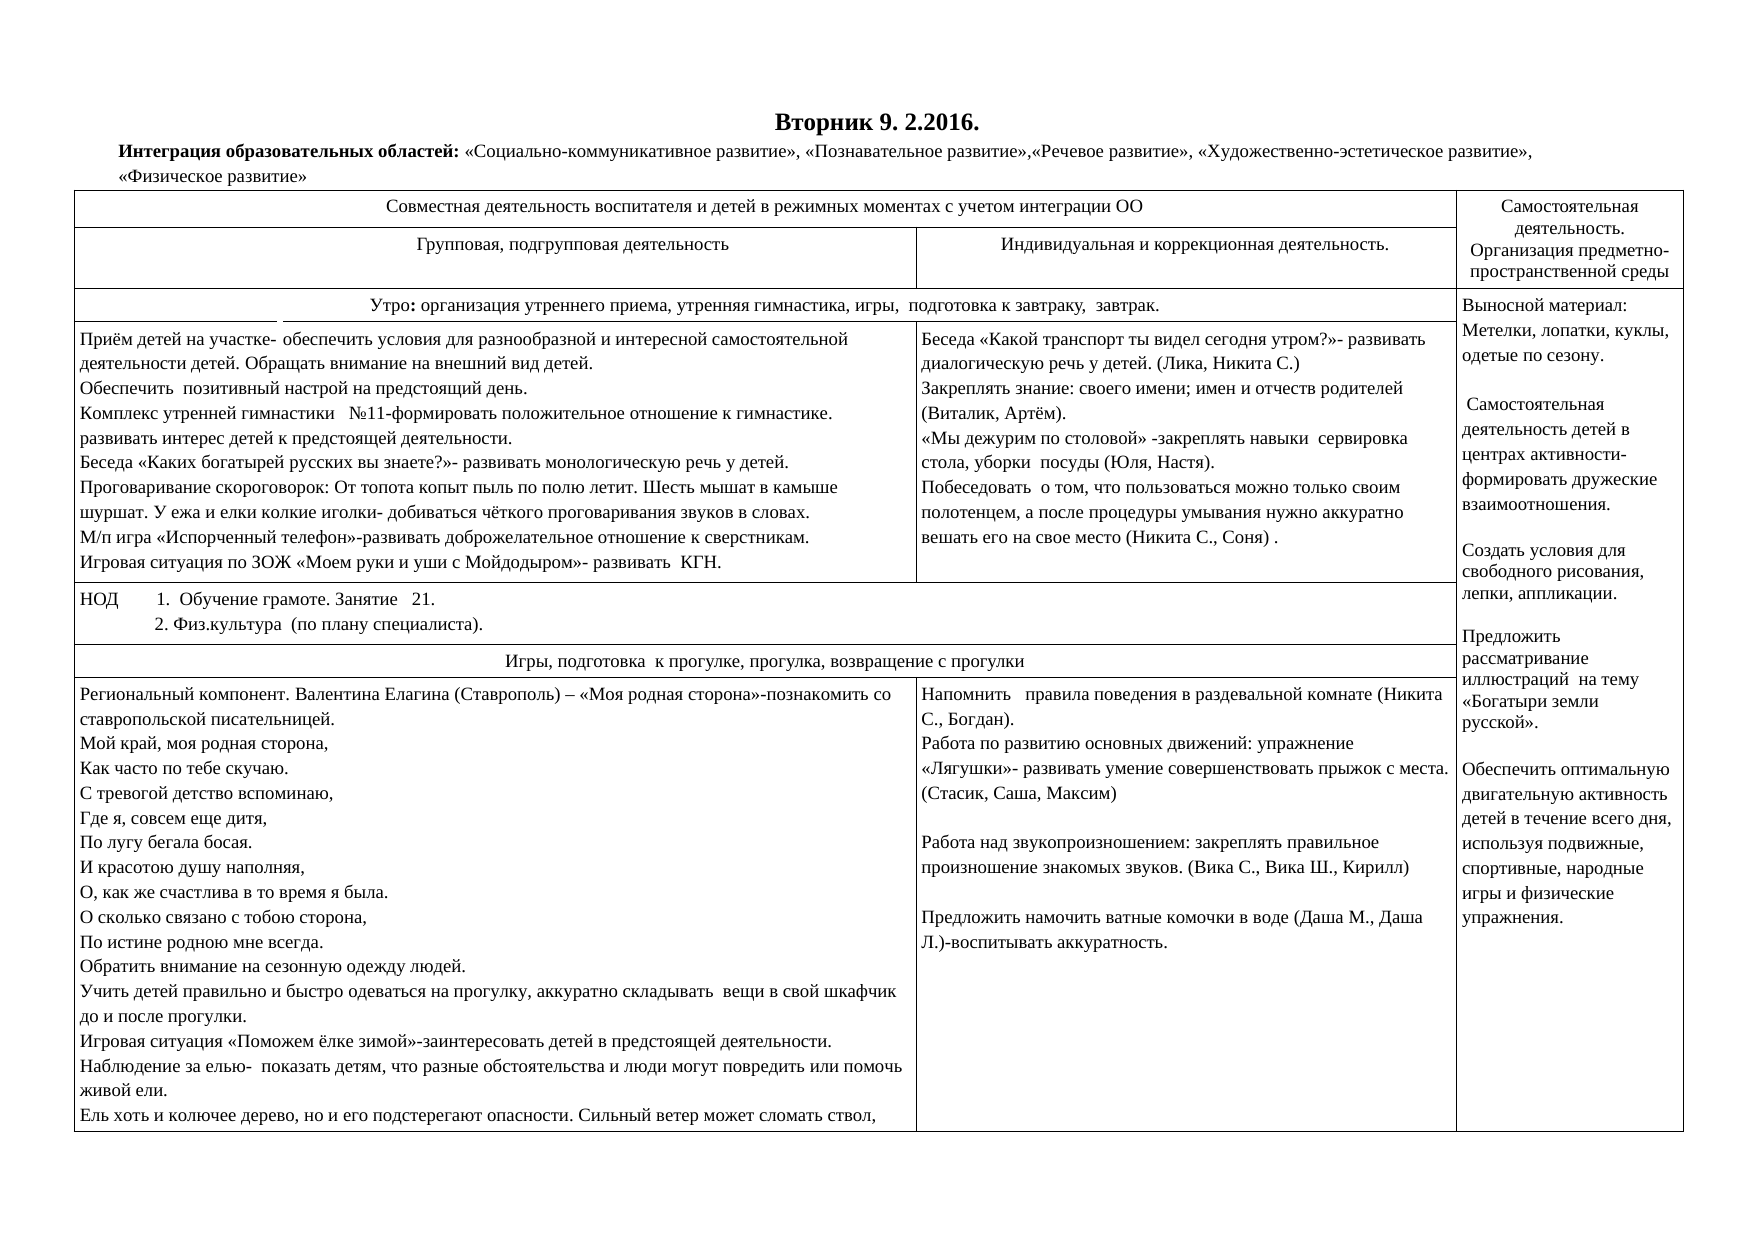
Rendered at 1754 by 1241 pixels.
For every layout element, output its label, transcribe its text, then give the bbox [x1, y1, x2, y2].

table_cell Игры, подготовка к прогулке, прогулка, возвращение с прогулки [75, 645, 1456, 677]
table_cell Индивидуальная и коррекционная деятельность. [917, 228, 1456, 287]
text Вторник 9. 2.2016. [118, 107, 1636, 136]
table_cell Утро: организация утреннего приема, утренняя гимнастика, игры, подготовка к завтраку, завтрак. [75, 289, 1456, 321]
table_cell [75, 678, 916, 1131]
table_cell НОД 1. Обучение грамоте. Занятие 21. 2. Физ.культура (по плану специалиста). [75, 583, 1456, 643]
table_header Самостоятельная деятельность. Организация предметно-пространственной среды [1457, 191, 1683, 287]
table_cell Групповая, подгрупповая деятельность [75, 228, 916, 287]
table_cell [917, 678, 1456, 1131]
text Интеграция образовательных областей: «Социально-коммуникативное развитие», «Познавательное развитие»,«Речевое развитие», «Художественно-эстетическое развитие», «Физическое развитие» [118, 140, 1636, 186]
table_header Совместная деятельность воспитателя и детей в режимных моментах с учетом интеграции ОО [75, 191, 1456, 227]
table_cell Приём детей на участке- обеспечить условия для разнообразной и интересной самостоятельной деятельности детей. Обращать внимание на внешний вид детей. Обеспечить позитивный настрой на предстоящий день. Комплекс утренней гимнастики №11-формировать положительное отношение к гимнастике. развивать интерес детей к предстоящей деятельности. Беседа «Каких богатырей русских вы знаете?»- развивать монологическую речь у детей. Проговаривание скороговорок: От топота копыт пыль по полю летит. Шесть мышат в камыше шуршат. У ежа и елки колкие иголки- добиваться чёткого проговаривания звуков в словах. М/п игра «Испорченный телефон»-развивать доброжелательное отношение к сверстникам. Игровая ситуация по ЗОЖ «Моем руки и уши с Мойдодыром»- развивать КГН. [75, 322, 916, 582]
table_cell Выносной материал: Метелки, лопатки, куклы, одетые по сезону. Самостоятельная деятельность детей в центрах активности-формировать дружеские взаимоотношения. Создать условия для свободного рисования, лепки, аппликации. Предложить рассматривание иллюстраций на тему «Богатыри земли русской». Обеспечить оптимальную двигательную активность детей в течение всего дня, используя подвижные, спортивные, народные игры и физические упражнения. [1457, 289, 1683, 1131]
table_cell Беседа «Какой транспорт ты видел сегодня утром?»- развивать диалогическую речь у детей. (Лика, Никита С.) Закреплять знание: своего имени; имен и отчеств родителей (Виталик, Артём). «Мы дежурим по столовой» -закреплять навыки сервировка стола, уборки посуды (Юля, Настя). Побеседовать о том, что пользоваться можно только своим полотенцем, а после процедуры умывания нужно аккуратно вешать его на свое место (Никита С., Соня) . [917, 322, 1456, 582]
